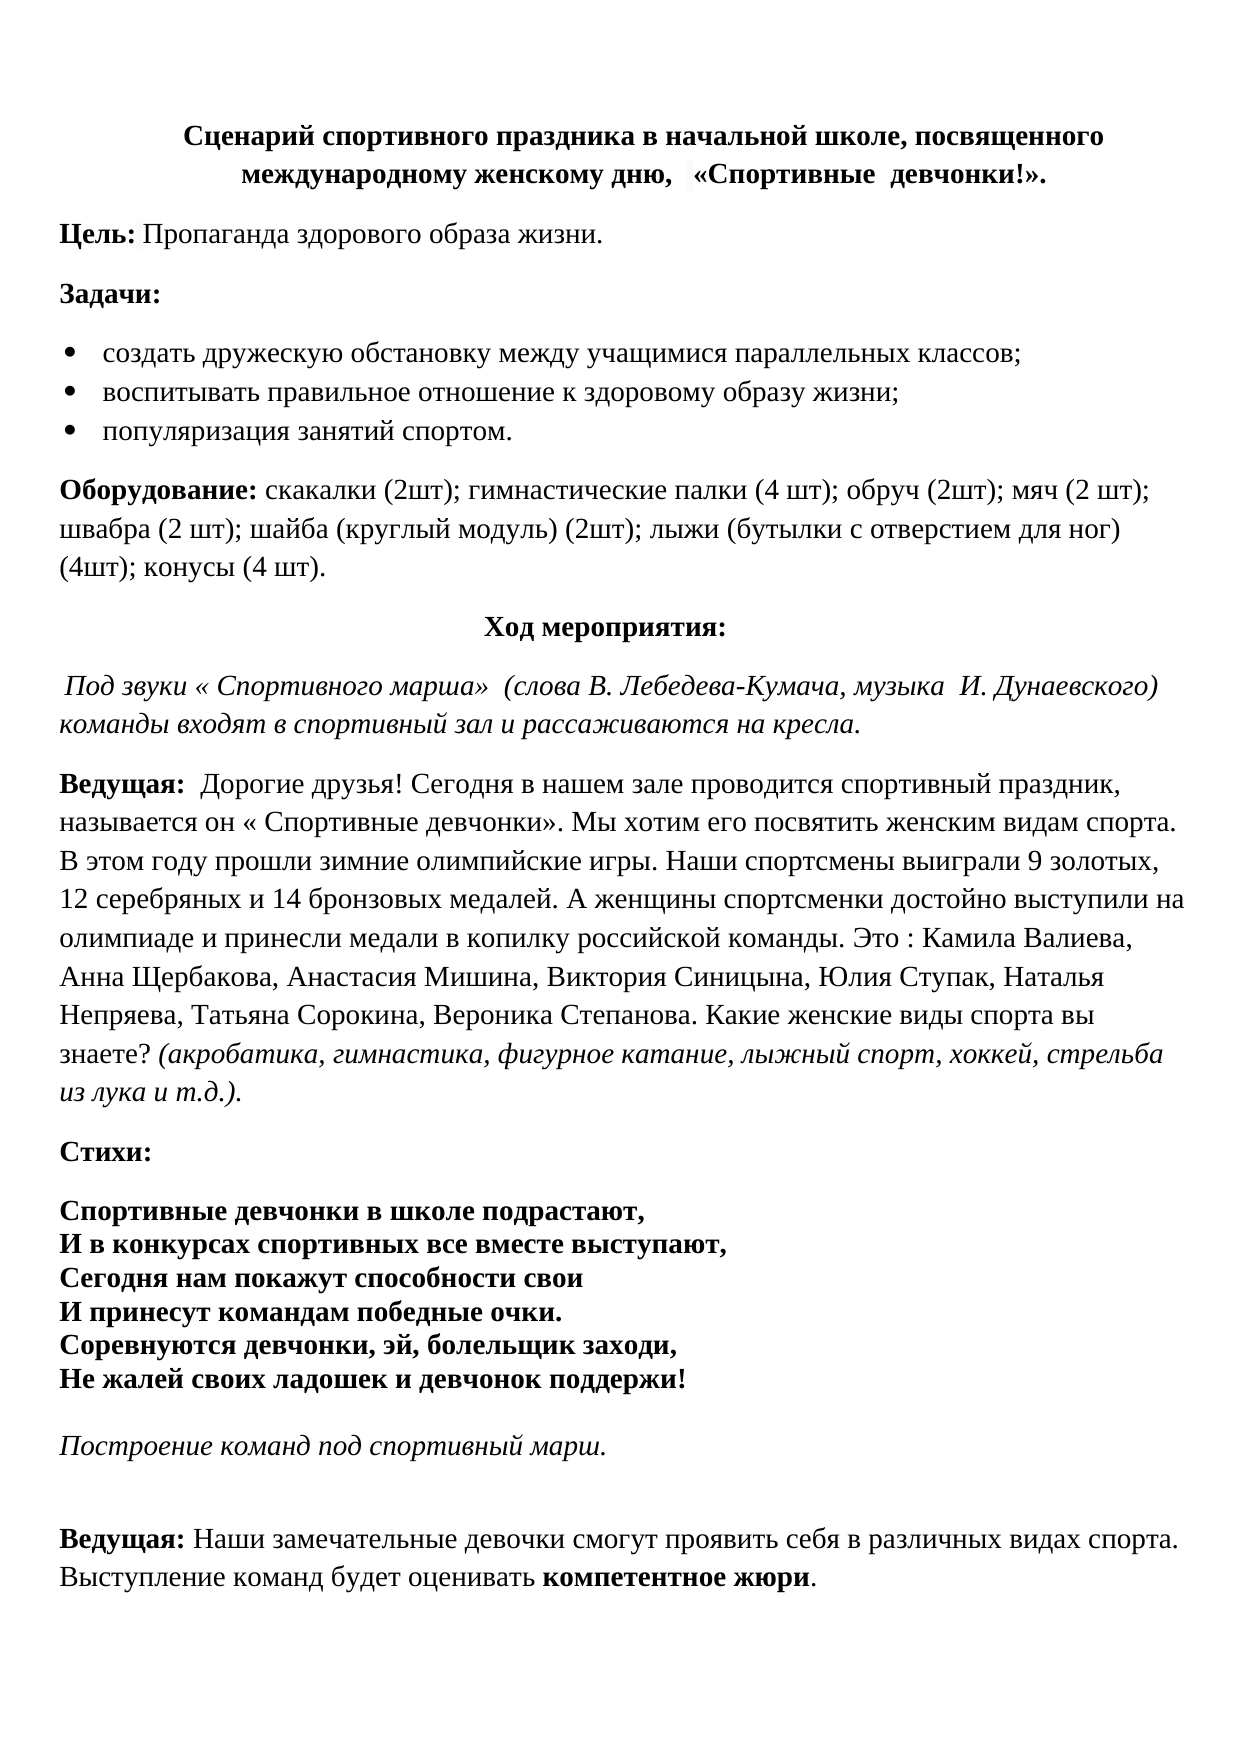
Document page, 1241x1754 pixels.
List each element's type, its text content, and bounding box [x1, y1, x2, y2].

list воспитывать правильное отношение к здоровому образу жизни; [65, 374, 1152, 408]
list создать дружескую обстановку между учащимися параллельных классов; [65, 336, 1152, 369]
text Стихи: [59, 1134, 1152, 1167]
text Ход мероприятия: [59, 609, 1152, 642]
text Цель: Пропаганда здорового образа жизни. [59, 217, 1152, 250]
text И в конкурсах спортивных все вместе выступают, [59, 1227, 1152, 1260]
text Построение команд под спортивный марш. [59, 1428, 1152, 1461]
text Под звуки « Спортивного марша» (слова В. Лебедева-Кумача, музыка И. Дунаевского) команды входят в спортивный зал и рассаживаются на кресла. [59, 668, 1187, 740]
text Сегодня нам покажут способности свои [59, 1260, 1152, 1294]
list популяризация занятий спортом. [65, 413, 1152, 446]
text Спортивные девчонки в школе подрастают, [59, 1193, 1152, 1227]
text Не жалей своих ладошек и девчонок поддержи! [59, 1361, 1152, 1394]
text Соревнуются девчонки, эй, болельщик заходи, [59, 1327, 1152, 1361]
text Ведущая: Дорогие друзья! Сегодня в нашем зале проводится спортивный праздник, называется он « Спортивные девчонки». Мы хотим его посвятить женским видам спорта. В этом году прошли зимние олимпийские игры. Наши спортсмены выиграли 9 золотых, 12 серебряных и 14 бронзовых медалей. А женщины спортсменки достойно выступили на олимпиаде и принесли медали в копилку российской команды. Это : Камила Валиева, Анна Щербакова, Анастасия Мишина, Виктория Синицына, Юлия Ступак, Наталья Непряева, Татьяна Сорокина, Вероника Степанова. Какие женские виды спорта вы знаете? (акробатика, гимнастика, фигурное катание, лыжный спорт, хоккей, стрельба из лука и т.д.). [59, 766, 1187, 1108]
text Ведущая: Наши замечательные девочки смогут проявить себя в различных видах спорта. Выступление команд будет оценивать компетентное жюри. [59, 1521, 1187, 1593]
text Сценарий спортивного праздника в начальной школе, посвященного международному женскому дню, «Спортивные девчонки!». [136, 118, 1152, 191]
text Задачи: [59, 276, 1152, 310]
text Оборудование: скакалки (2шт); гимнастические палки (4 шт); обруч (2шт); мяч (2 шт); швабра (2 шт); шайба (круглый модуль) (2шт); лыжи (бутылки с отверстием для ног) (4шт); конусы (4 шт). [59, 472, 1152, 583]
text И принесут командам победные очки. [59, 1294, 1152, 1327]
